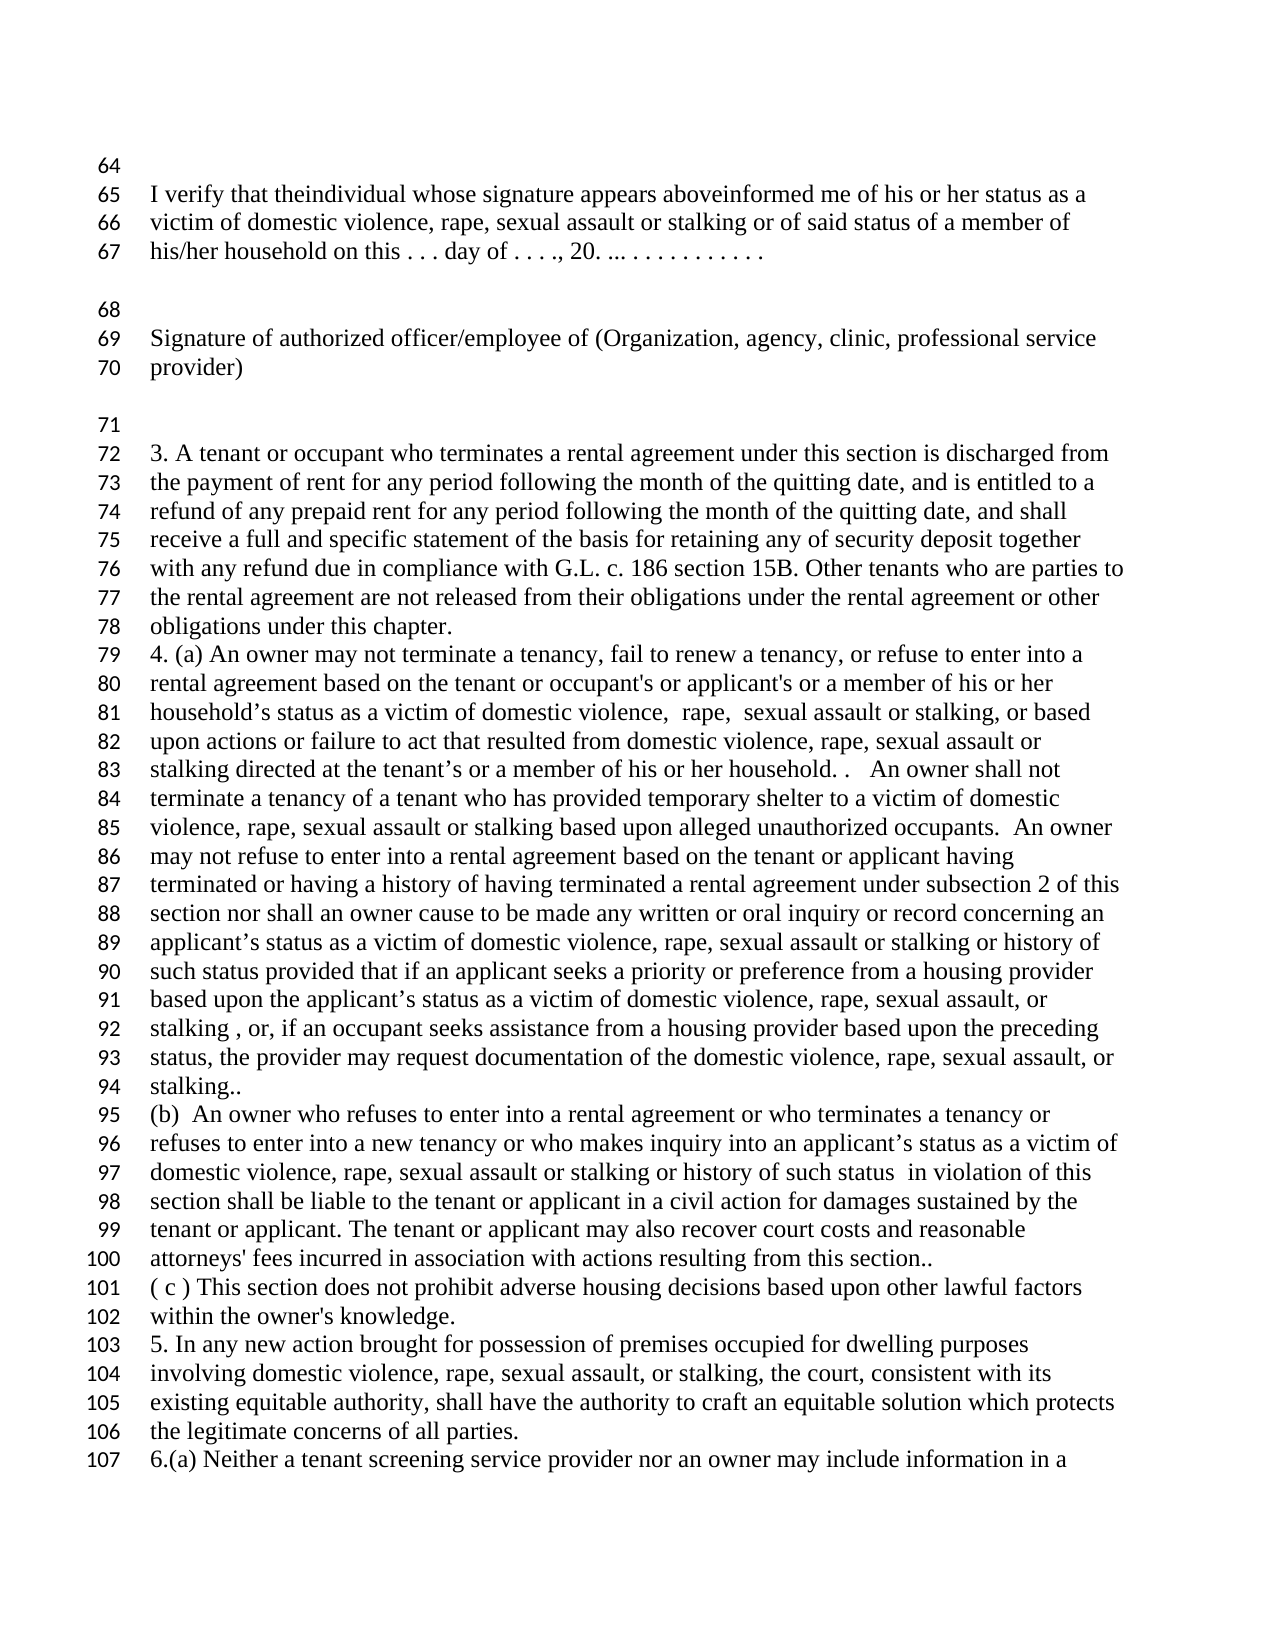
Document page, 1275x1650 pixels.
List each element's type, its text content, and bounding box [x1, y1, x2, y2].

text I verify that theindividual whose signature appears aboveinformed me of his or her status as a victim of domestic violence, rape, sexual assault or stalking or of said status of a member of his/her household on this . . . day of . . . ., 20. ... . . . . . . . . . . . [150, 150, 1125, 265]
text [150, 409, 1125, 1473]
text Signature of authorized officer/employee of (Organization, agency, clinic, professional service provider) [150, 294, 1125, 380]
